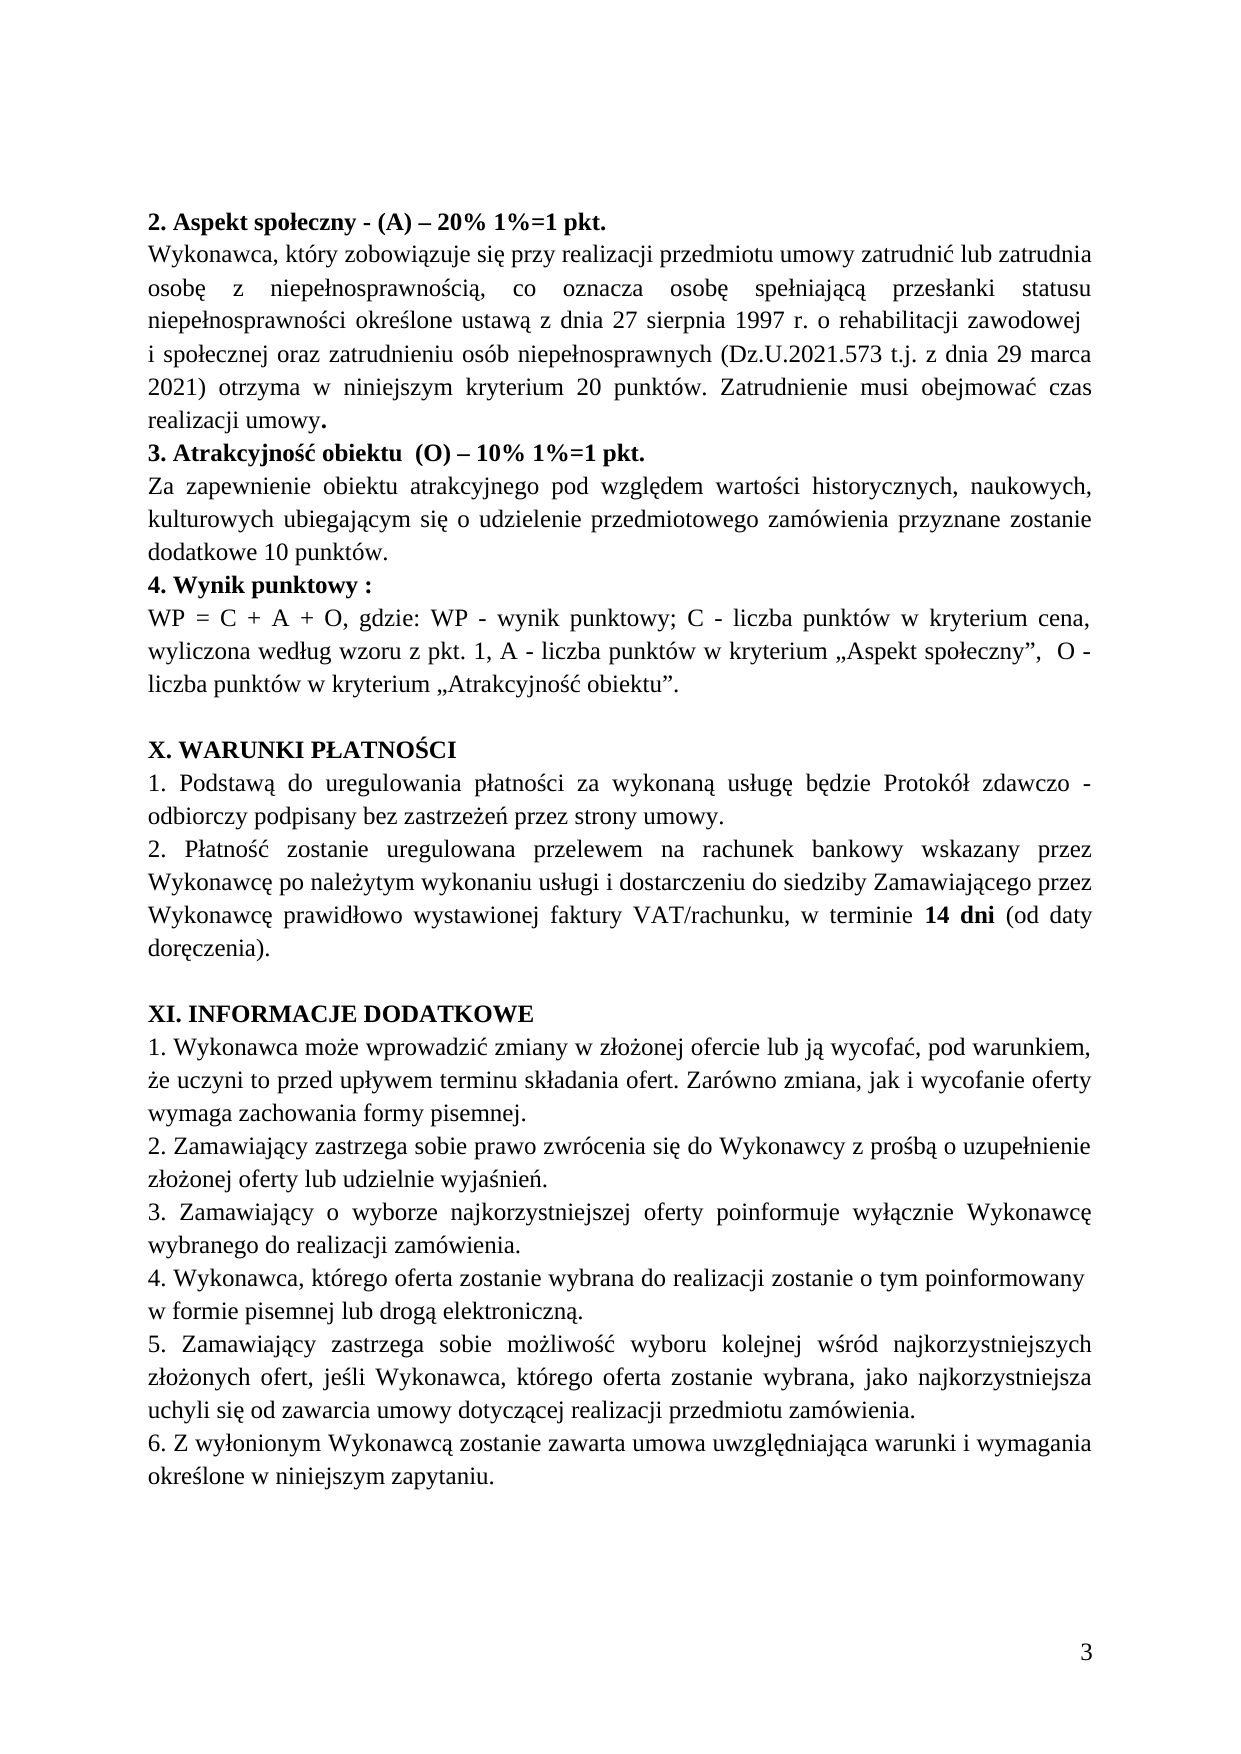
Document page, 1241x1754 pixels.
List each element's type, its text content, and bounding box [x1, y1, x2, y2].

text Za zapewnienie obiektu atrakcyjnego pod względem wartości historycznych, naukowych, kulturowych ubiegającym się o udzielenie przedmiotowego zamówienia przyznane zostanie dodatkowe 10 punktów. [148, 471, 1092, 566]
text WP = C + A + O, gdzie: WP - wynik punktowy; C - liczba punktów w kryterium cena, wyliczona według wzoru z pkt. 1, A - liczba punktów w kryterium „Aspekt społeczny”, O - liczba punktów w kryterium „Atrakcyjność obiektu”. [148, 603, 1092, 698]
text 2. Płatność zostanie uregulowana przelewem na rachunek bankowy wskazany przez Wykonawcę po należytym wykonaniu usługi i dostarczeniu do siedziby Zamawiającego przez Wykonawcę prawidłowo wystawionej faktury VAT/rachunku, w terminie 14 dni (od daty doręczenia). [148, 834, 1092, 962]
text XI. INFORMACJE DODATKOWE [148, 999, 1092, 1028]
text X. WARUNKI PŁATNOŚCI [148, 735, 1092, 764]
text 4. Wykonawca, którego oferta zostanie wybrana do realizacji zostanie o tym poinformowany w formie pisemnej lub drogą elektroniczną. [148, 1263, 1092, 1325]
text 3. Atrakcyjność obiektu (O) – 10% 1%=1 pkt. [148, 438, 1092, 466]
text 4. Wynik punktowy : [148, 570, 1092, 598]
text 5. Zamawiający zastrzega sobie możliwość wyboru kolejnej wśród najkorzystniejszych złożonych ofert, jeśli Wykonawca, którego oferta zostanie wybrana, jako najkorzystniejsza uchyli się od zawarcia umowy dotyczącej realizacji przedmiotu zamówienia. [148, 1329, 1092, 1424]
text 2. Aspekt społeczny - (A) – 20% 1%=1 pkt. [148, 207, 1092, 235]
text 2. Zamawiający zastrzega sobie prawo zwrócenia się do Wykonawcy z prośbą o uzupełnienie złożonej oferty lub udzielnie wyjaśnień. [148, 1131, 1092, 1193]
text 6. Z wyłonionym Wykonawcą zostanie zawarta umowa uwzględniająca warunki i wymagania określone w niniejszym zapytaniu. [148, 1428, 1092, 1490]
text Wykonawca, który zobowiązuje się przy realizacji przedmiotu umowy zatrudnić lub zatrudnia osobę z niepełnosprawnością, co oznacza osobę spełniającą przesłanki statusu niepełnosprawności określone ustawą z dnia 27 sierpnia 1997 r. o rehabilitacji zawodowej i społecznej oraz zatrudnieniu osób niepełnosprawnych (Dz.U.2021.573 t.j. z dnia 29 marca 2021) otrzyma w niniejszym kryterium 20 punktów. Zatrudnienie musi obejmować czas realizacji umowy. [148, 239, 1092, 433]
text 1. Podstawą do uregulowania płatności za wykonaną usługę będzie Protokół zdawczo - odbiorczy podpisany bez zastrzeżeń przez strony umowy. [148, 768, 1092, 830]
text 1. Wykonawca może wprowadzić zmiany w złożonej ofercie lub ją wycofać, pod warunkiem, że uczyni to przed upływem terminu składania ofert. Zarówno zmiana, jak i wycofanie oferty wymaga zachowania formy pisemnej. [148, 1032, 1092, 1127]
text 3. Zamawiający o wyborze najkorzystniejszej oferty poinformuje wyłącznie Wykonawcę wybranego do realizacji zamówienia. [148, 1197, 1092, 1259]
